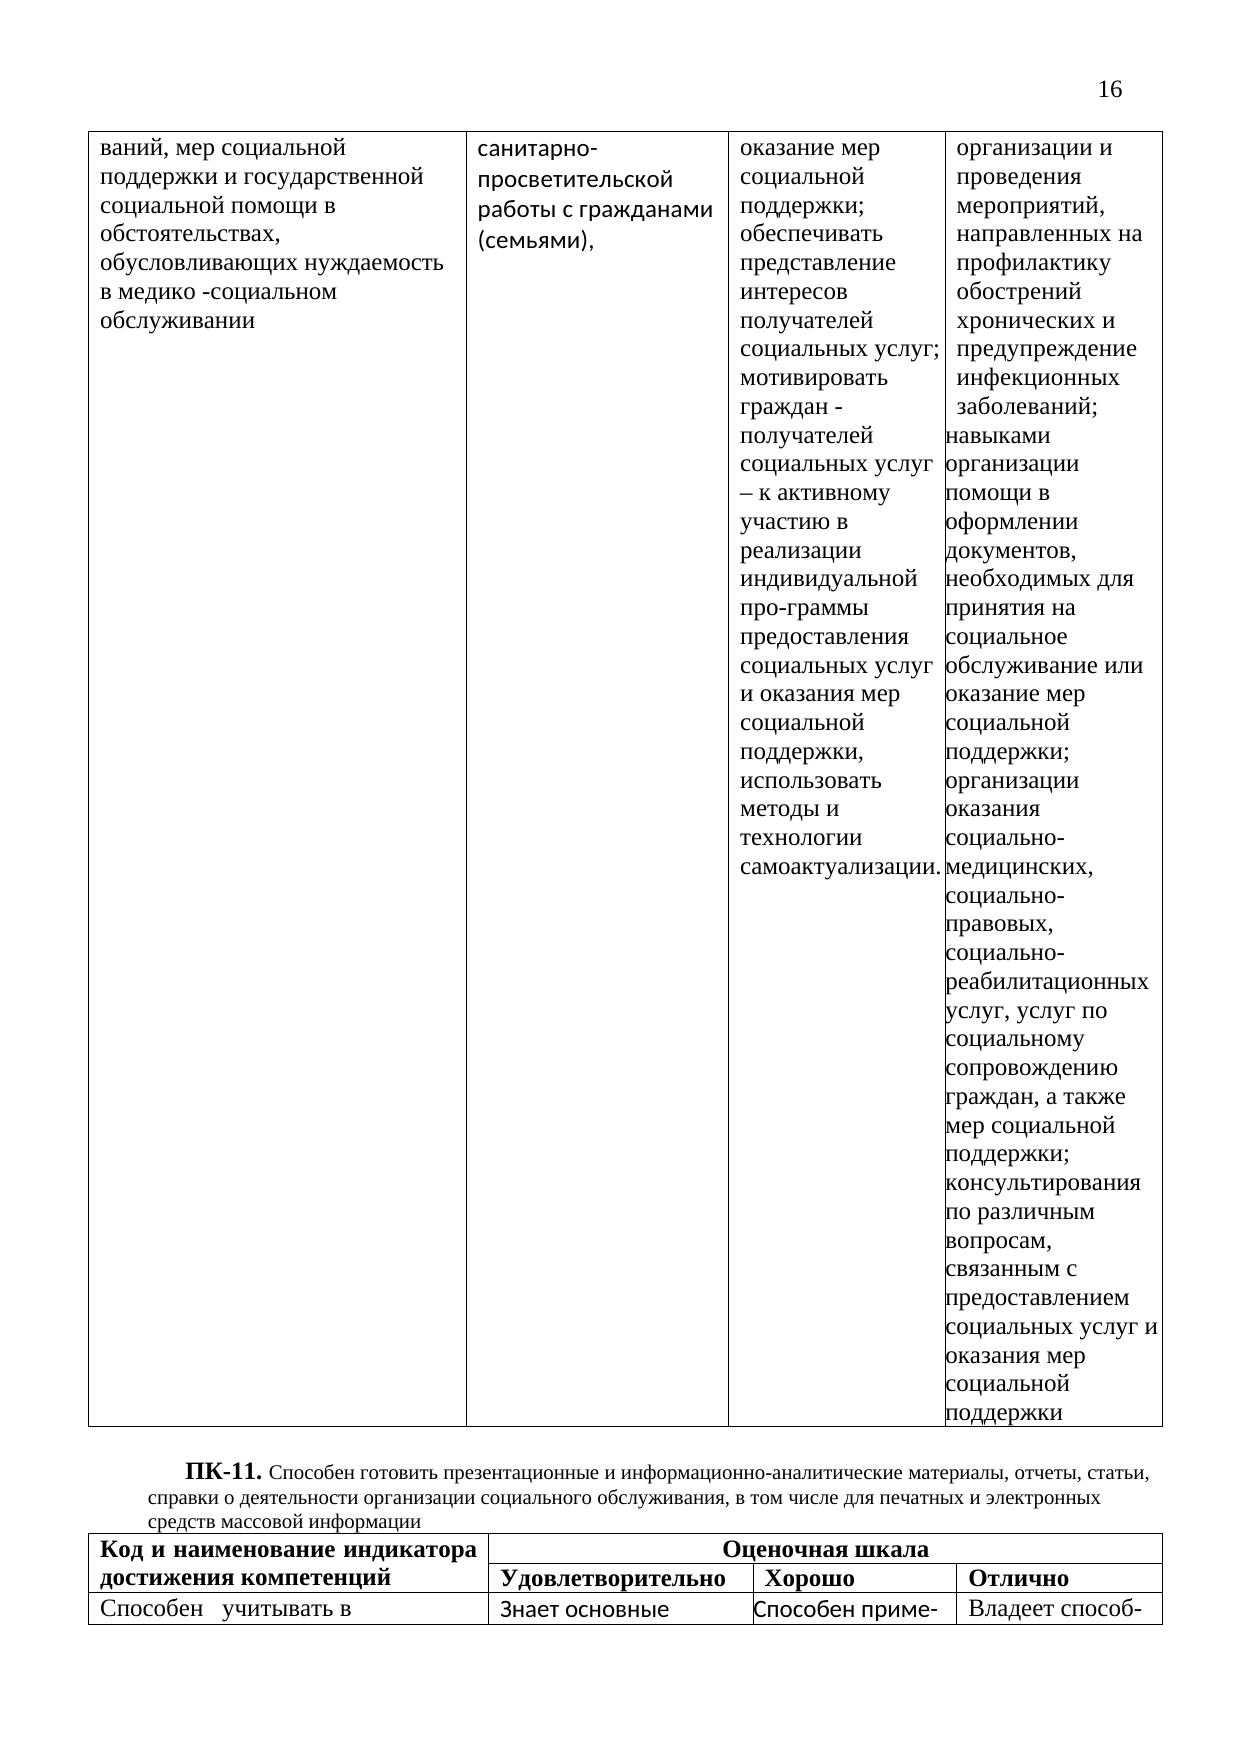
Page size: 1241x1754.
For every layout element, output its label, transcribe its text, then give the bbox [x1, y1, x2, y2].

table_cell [89, 1593, 488, 1624]
text ПК-11. Способен готовить презентационные и информационно-аналитические материалы, отчеты, статьи, справки о деятельности организации социального обслуживания, в том числе для печатных и электронных средств массовой информации [148, 1456, 1152, 1533]
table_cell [467, 132, 728, 1426]
table_cell Хорошо [754, 1564, 956, 1592]
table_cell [729, 132, 945, 1426]
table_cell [89, 132, 466, 1426]
table_header Код и наименование индикатора достижения компетенций [89, 1534, 488, 1592]
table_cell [957, 1593, 1162, 1624]
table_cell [946, 132, 1162, 1426]
table_cell Удовлетворительно [489, 1564, 753, 1592]
table_cell Отлично [957, 1564, 1162, 1592]
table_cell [754, 1593, 956, 1624]
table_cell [489, 1593, 753, 1624]
table_header Оценочная шкала [489, 1534, 1162, 1562]
